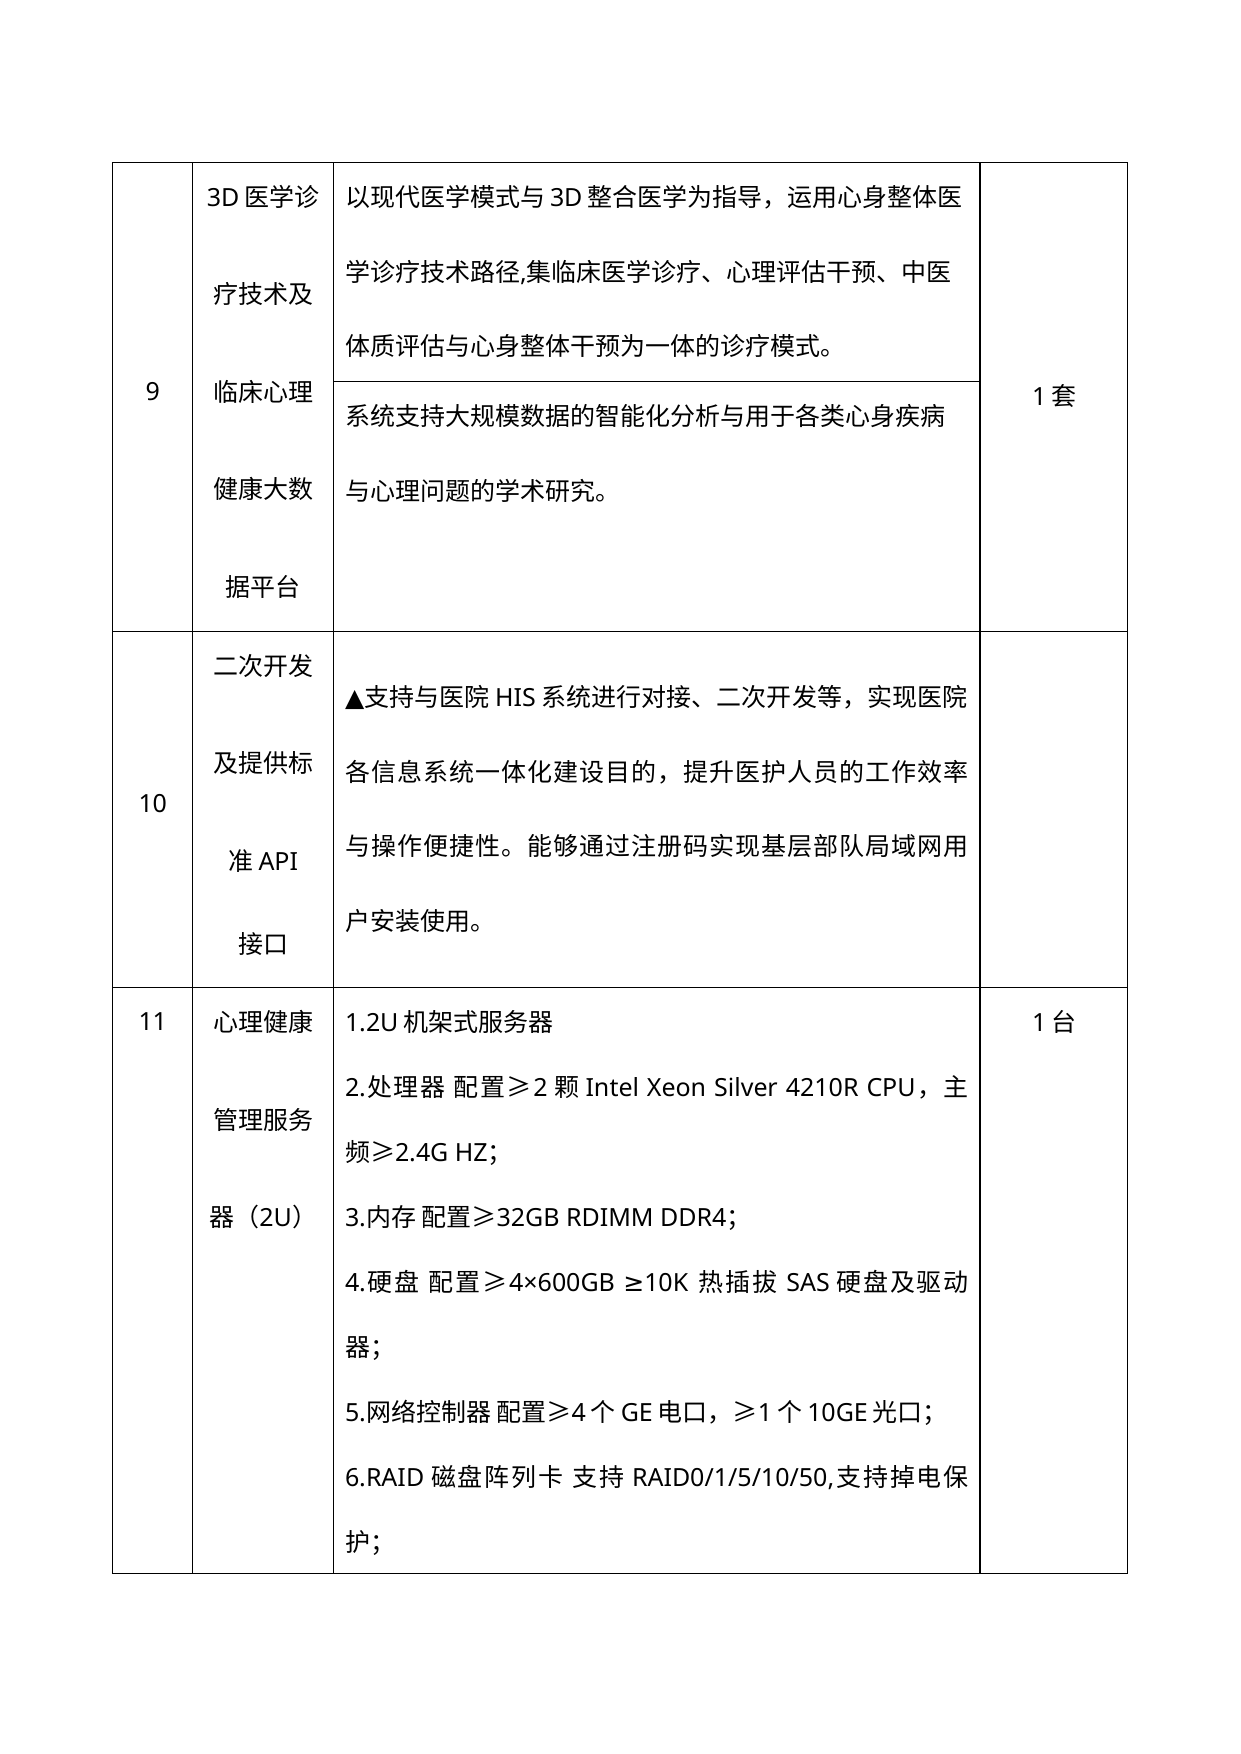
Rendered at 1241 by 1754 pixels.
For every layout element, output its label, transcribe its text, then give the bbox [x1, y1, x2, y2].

table_cell 以现代医学模式与3D整合医学为指导，运用心身整体医学诊疗技术路径,集临床医学诊疗、心理评估干预、中医体质评估与心身整体干预为一体的诊疗模式。 [334, 163, 979, 381]
table_cell [981, 632, 1127, 987]
table_cell 3D医学诊疗技术及临床心理健康大数据平台 [193, 163, 333, 631]
table_cell 心理健康管理服务器（2U） [193, 988, 333, 1573]
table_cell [334, 988, 979, 1573]
table_cell 1台 [981, 988, 1127, 1573]
table_cell 11 [113, 988, 192, 1573]
table_cell 9 [113, 163, 192, 631]
table_cell 系统支持大规模数据的智能化分析与用于各类心身疾病与心理问题的学术研究。 [334, 382, 979, 631]
table_cell 1套 [981, 163, 1127, 631]
table_cell 二次开发及提供标准API 接口 [193, 632, 333, 987]
table_cell 10 [113, 632, 192, 987]
table_cell ▲支持与医院HIS系统进行对接、二次开发等，实现医院各信息系统一体化建设目的，提升医护人员的工作效率与操作便捷性。能够通过注册码实现基层部队局域网用户安装使用。 [334, 632, 979, 987]
